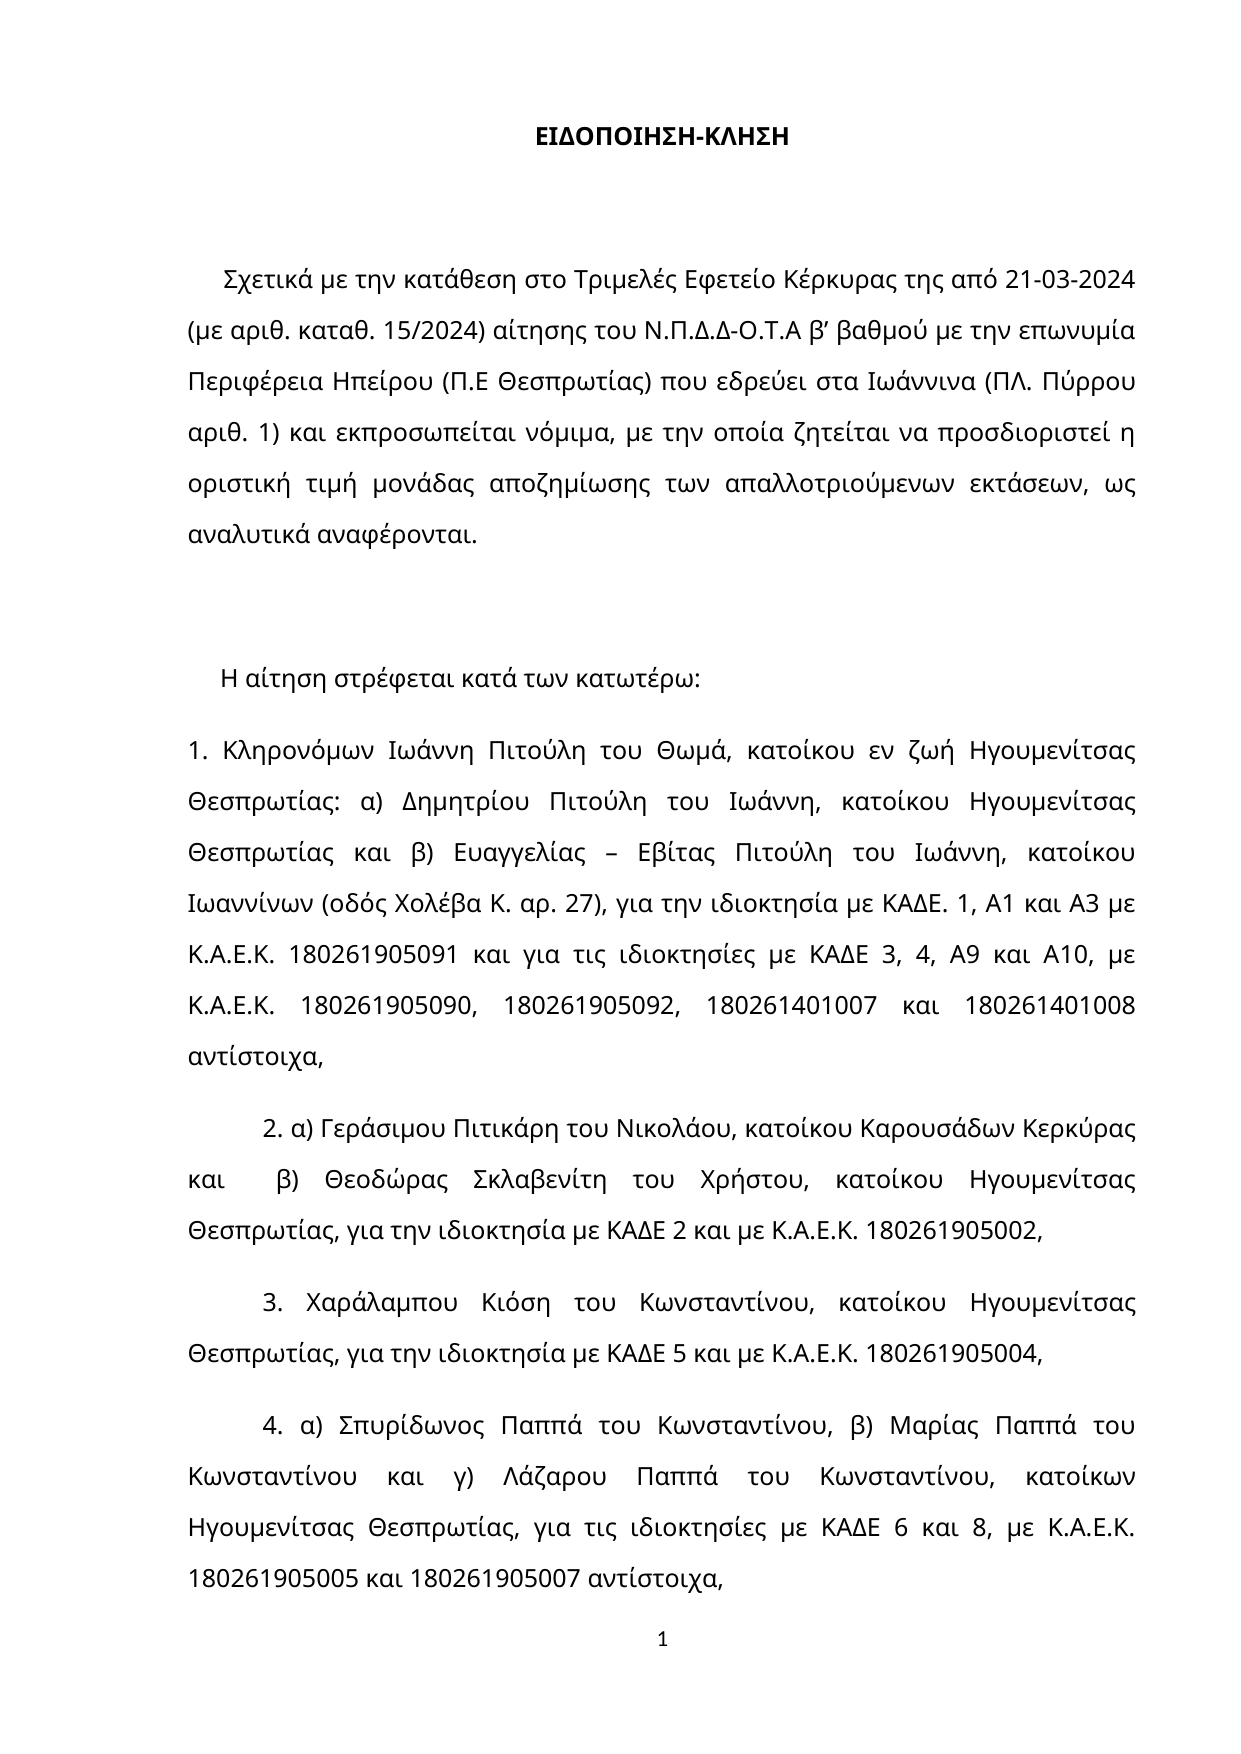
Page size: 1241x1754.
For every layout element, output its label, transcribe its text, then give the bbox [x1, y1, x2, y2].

text Σχετικά με την κατάθεση στο Τριμελές Εφετείο Κέρκυρας της από 21-03-2024 (με αριθ. καταθ. 15/2024) αίτησης του Ν.Π.Δ.Δ-Ο.Τ.Α β’ βαθμού με την επωνυμία Περιφέρεια Ηπείρου (Π.Ε Θεσπρωτίας) που εδρεύει στα Ιωάννινα (ΠΛ. Πύρρου αριθ. 1) και εκπροσωπείται νόμιμα, με την οποία ζητείται να προσδιοριστεί η οριστική τιμή μονάδας αποζημίωσης των απαλλοτριούμενων εκτάσεων, ως αναλυτικά αναφέρονται. [187, 262, 1137, 551]
text ΕΙΔΟΠΟΙΗΣΗ-ΚΛΗΣΗ [187, 118, 1137, 152]
text 2. α) Γεράσιμου Πιτικάρη του Νικολάου, κατοίκου Καρουσάδων Κερκύρας και β) Θεοδώρας Σκλαβενίτη του Χρήστου, κατοίκου Ηγουμενίτσας Θεσπρωτίας, για την ιδιοκτησία με ΚΑΔΕ 2 και με Κ.Α.Ε.Κ. 180261905002, [187, 1111, 1137, 1247]
text Η αίτηση στρέφεται κατά των κατωτέρω: [187, 661, 1137, 695]
text 4. α) Σπυρίδωνος Παππά του Κωνσταντίνου, β) Μαρίας Παππά του Κωνσταντίνου και γ) Λάζαρου Παππά του Κωνσταντίνου, κατοίκων Ηγουμενίτσας Θεσπρωτίας, για τις ιδιοκτησίες με ΚΑΔΕ 6 και 8, με Κ.Α.Ε.Κ. 180261905005 και 180261905007 αντίστοιχα, [187, 1408, 1137, 1595]
text 1. Κληρονόμων Ιωάννη Πιτούλη του Θωμά, κατοίκου εν ζωή Ηγουμενίτσας Θεσπρωτίας: α) Δημητρίου Πιτούλη του Ιωάννη, κατοίκου Ηγουμενίτσας Θεσπρωτίας και β) Ευαγγελίας – Εβίτας Πιτούλη του Ιωάννη, κατοίκου Ιωαννίνων (οδός Χολέβα Κ. αρ. 27), για την ιδιοκτησία με ΚΑΔΕ. 1, Α1 και Α3 με Κ.Α.Ε.Κ. 180261905091 και για τις ιδιοκτησίες με ΚΑΔΕ 3, 4, Α9 και Α10, με Κ.Α.Ε.Κ. 180261905090, 180261905092, 180261401007 και 180261401008 αντίστοιχα, [187, 733, 1137, 1073]
text 3. Χαράλαμπου Κιόση του Κωνσταντίνου, κατοίκου Ηγουμενίτσας Θεσπρωτίας, για την ιδιοκτησία με ΚΑΔΕ 5 και με Κ.Α.Ε.Κ. 180261905004, [187, 1285, 1137, 1370]
